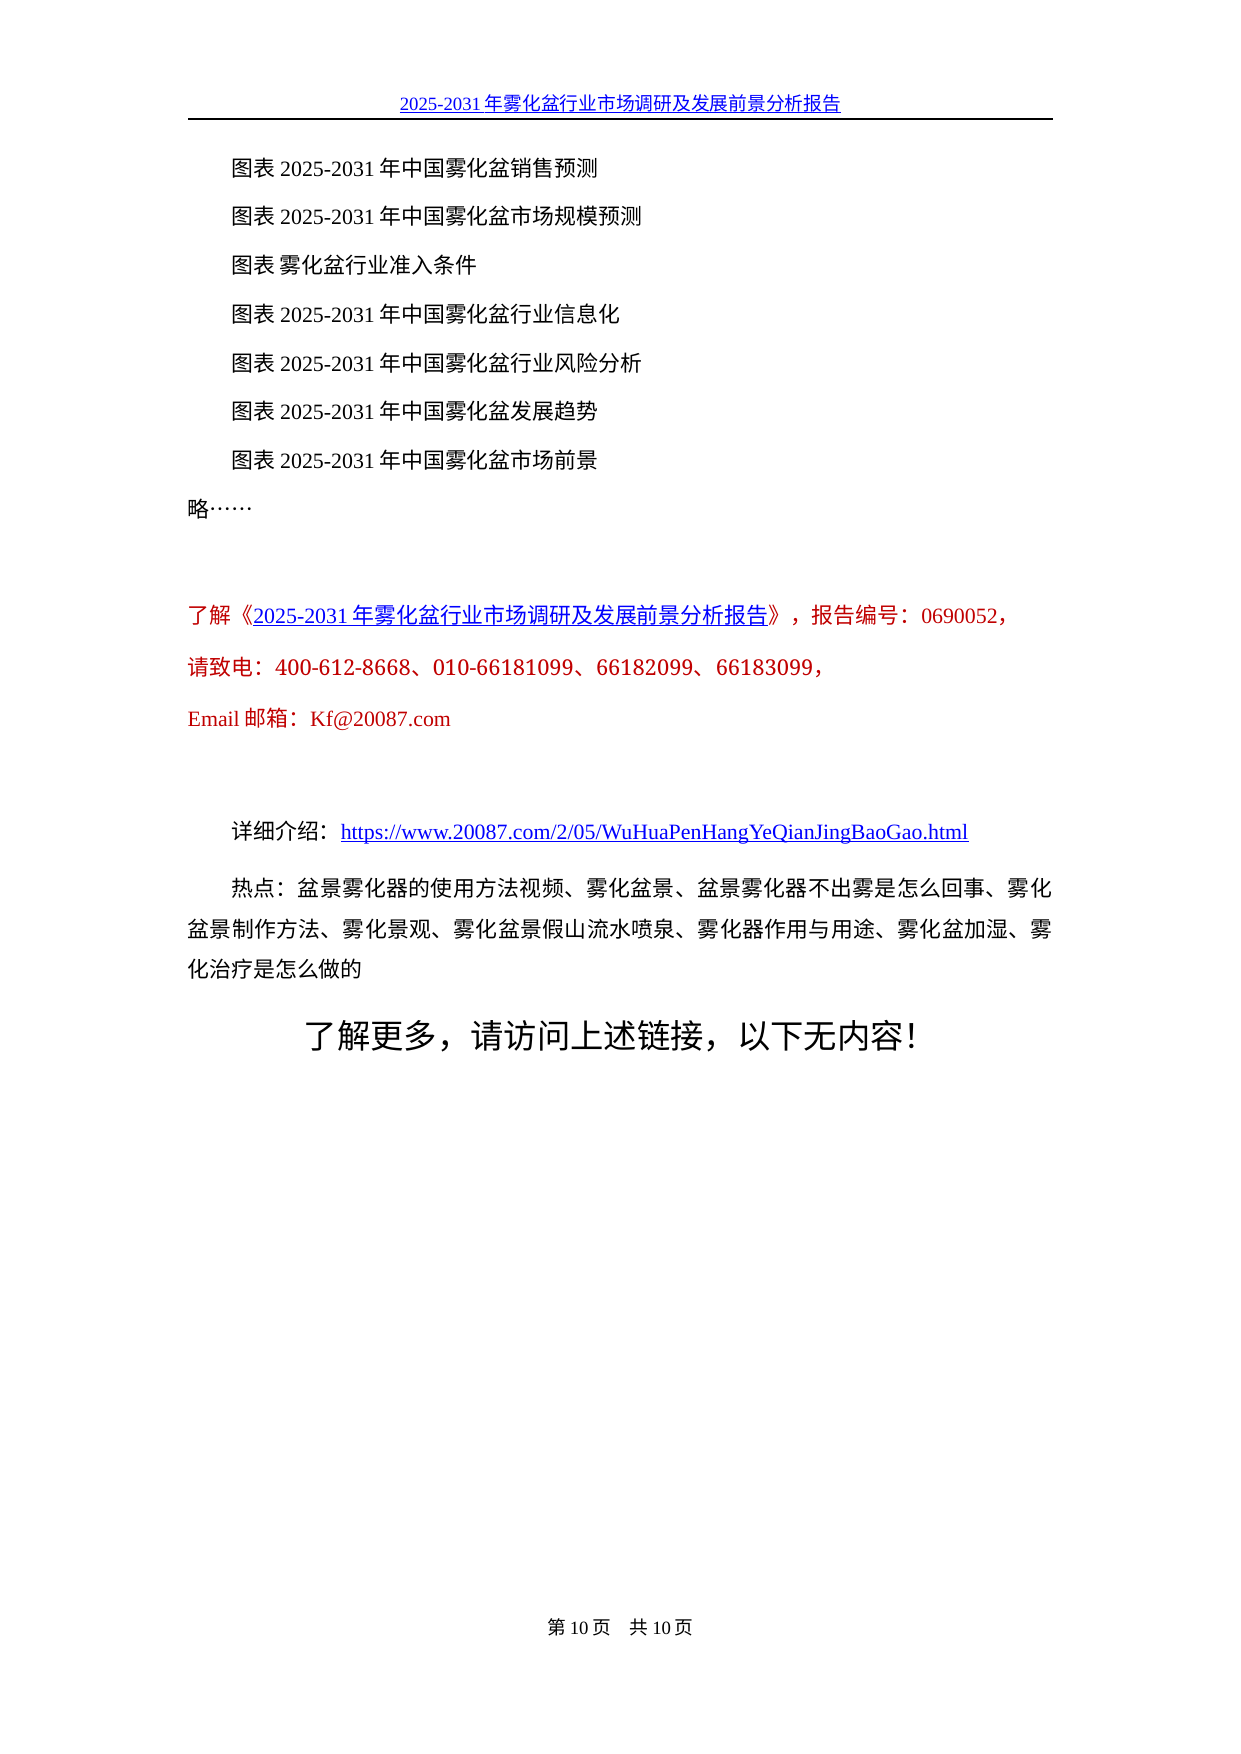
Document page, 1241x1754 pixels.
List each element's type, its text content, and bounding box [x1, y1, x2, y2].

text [187, 150, 1053, 524]
text 热点：盆景雾化器的使用方法视频、雾化盆景、盆景雾化器不出雾是怎么回事、雾化盆景制作方法、雾化景观、雾化盆景假山流水喷泉、雾化器作用与用途、雾化盆加湿、雾化治疗是怎么做的 [187, 871, 1053, 984]
text 详细介绍：https://www.20087.com/2/05/WuHuaPenHangYeQianJingBaoGao.html [187, 814, 1053, 846]
title 了解更多，请访问上述链接，以下无内容！ [187, 1002, 1053, 1067]
text Email邮箱：Kf@20087.com [187, 701, 1053, 733]
text 了解《2025-2031年雾化盆行业市场调研及发展前景分析报告》，报告编号：0690052， [187, 598, 1053, 630]
text 请致电：400-612-8668、010-66181099、66182099、66183099， [187, 649, 1053, 682]
